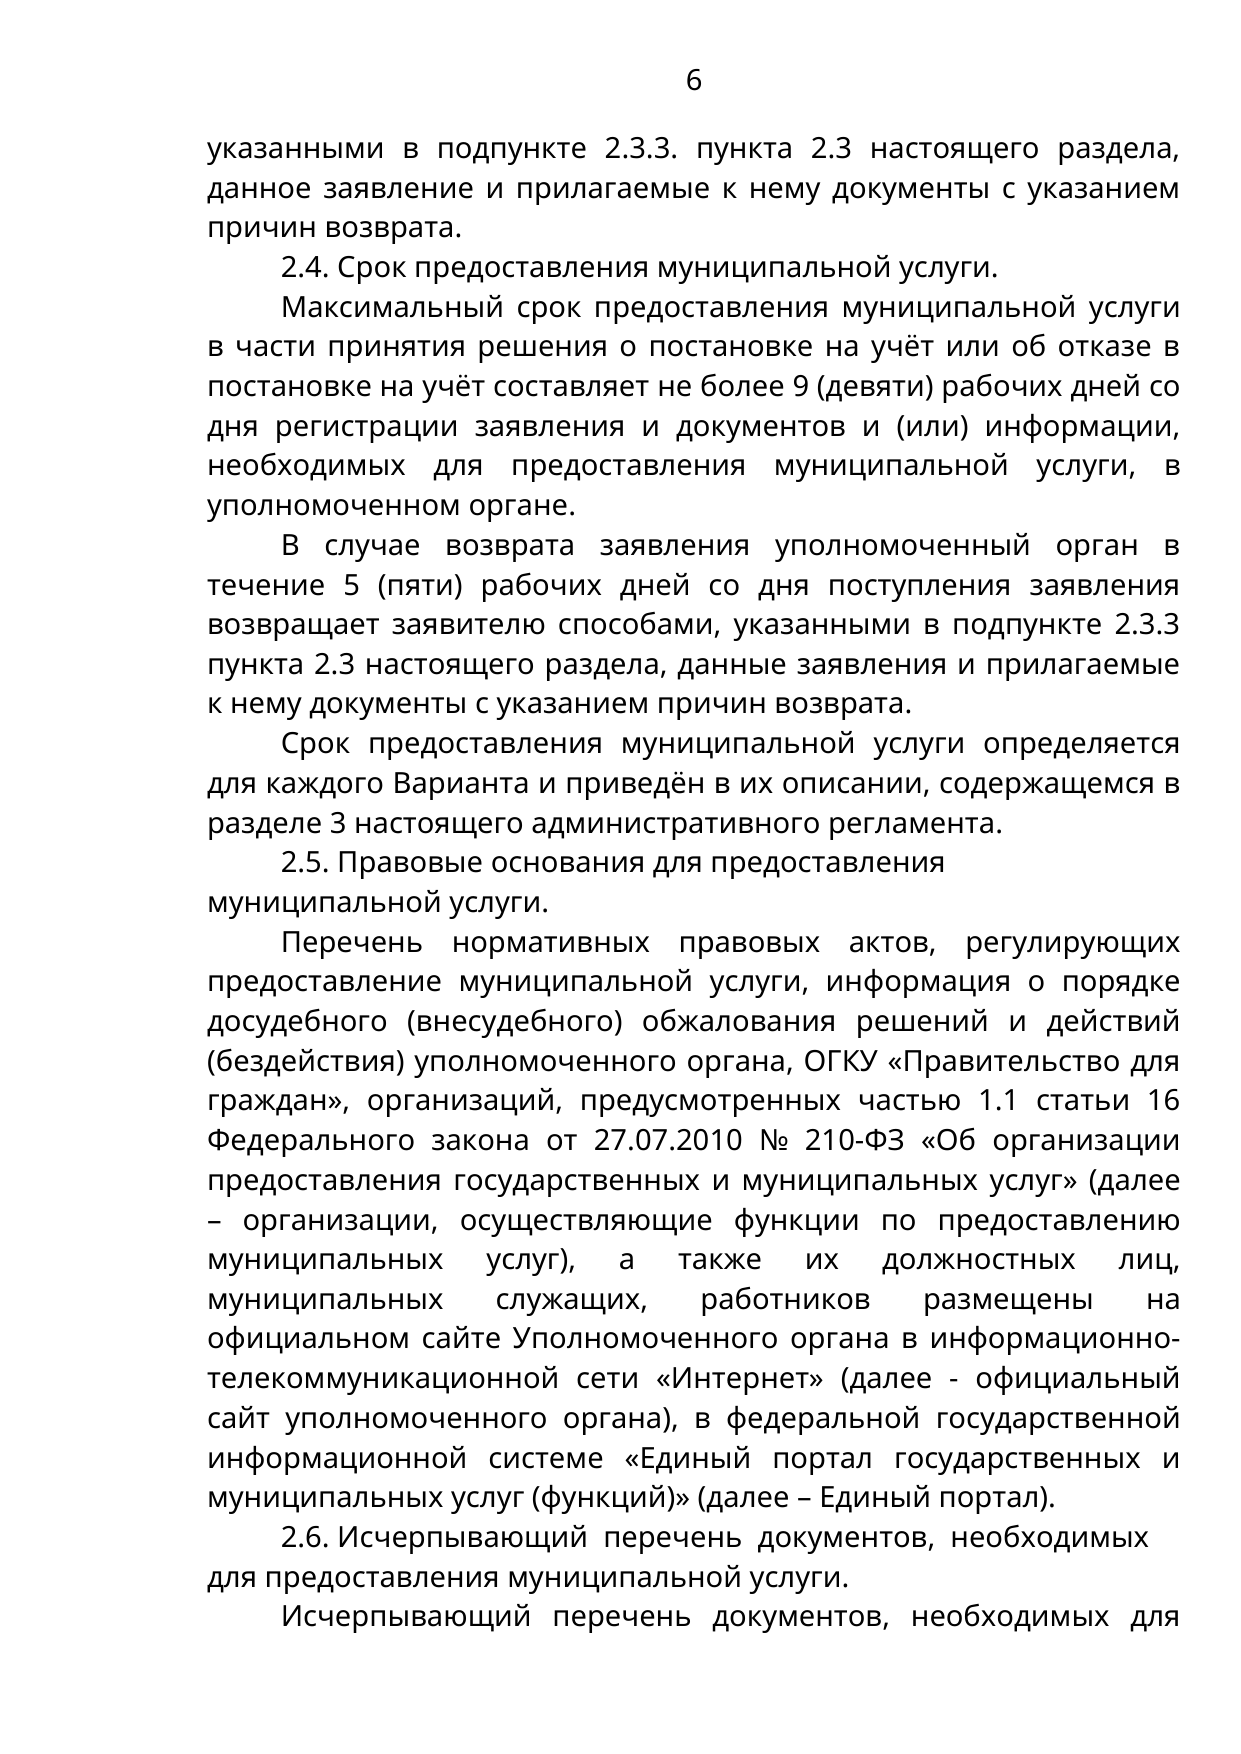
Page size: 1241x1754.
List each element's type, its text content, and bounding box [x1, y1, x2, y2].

text 2.4. Срок предоставления муниципальной услуги. [207, 246, 1181, 286]
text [207, 127, 1181, 246]
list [207, 1596, 1181, 1635]
list Перечень нормативных правовых актов, регулирующих предоставление муниципальной услуги, информация о порядке досудебного (внесудебного) обжалования решений и действий (бездействия) уполномоченного органа, ОГКУ «Правительство для граждан», организаций, предусмотренных частью 1.1 статьи 16 Федерального закона от 27.07.2010 № 210-ФЗ «Об организации предоставления государственных и муниципальных услуг» (далее – организации, осуществляющие функции по предоставлению муниципальных услуг), а также их должностных лиц, муниципальных служащих, работников размещены на официальном сайте Уполномоченного органа в информационно-телекоммуникационной сети «Интернет» (далее - официальный сайт уполномоченного органа), в федеральной государственной информационной системе «Единый портал государственных и муниципальных услуг (функций)» (далее – Единый портал). [207, 921, 1181, 1516]
list 2.6. Исчерпывающий перечень документов, необходимых для предоставления муниципальной услуги. [207, 1516, 1181, 1596]
text Срок предоставления муниципальной услуги определяется для каждого Варианта и приведён в их описании, содержащемся в разделе 3 настоящего административного регламента. [207, 722, 1181, 842]
text Максимальный срок предоставления муниципальной услуги в части принятия решения о постановке на учёт или об отказе в постановке на учёт составляет не более 9 (девяти) рабочих дней со дня регистрации заявления и документов и (или) информации, необходимых для предоставления муниципальной услуги, в уполномоченном органе. [207, 286, 1181, 524]
text 2.5. Правовые основания для предоставления муниципальной услуги. [207, 842, 1181, 921]
text В случае возврата заявления уполномоченный орган в течение 5 (пяти) рабочих дней со дня поступления заявления возвращает заявителю способами, указанными в подпункте 2.3.3 пункта 2.3 настоящего раздела, данные заявления и прилагаемые к нему документы с указанием причин возврата. [207, 524, 1181, 722]
